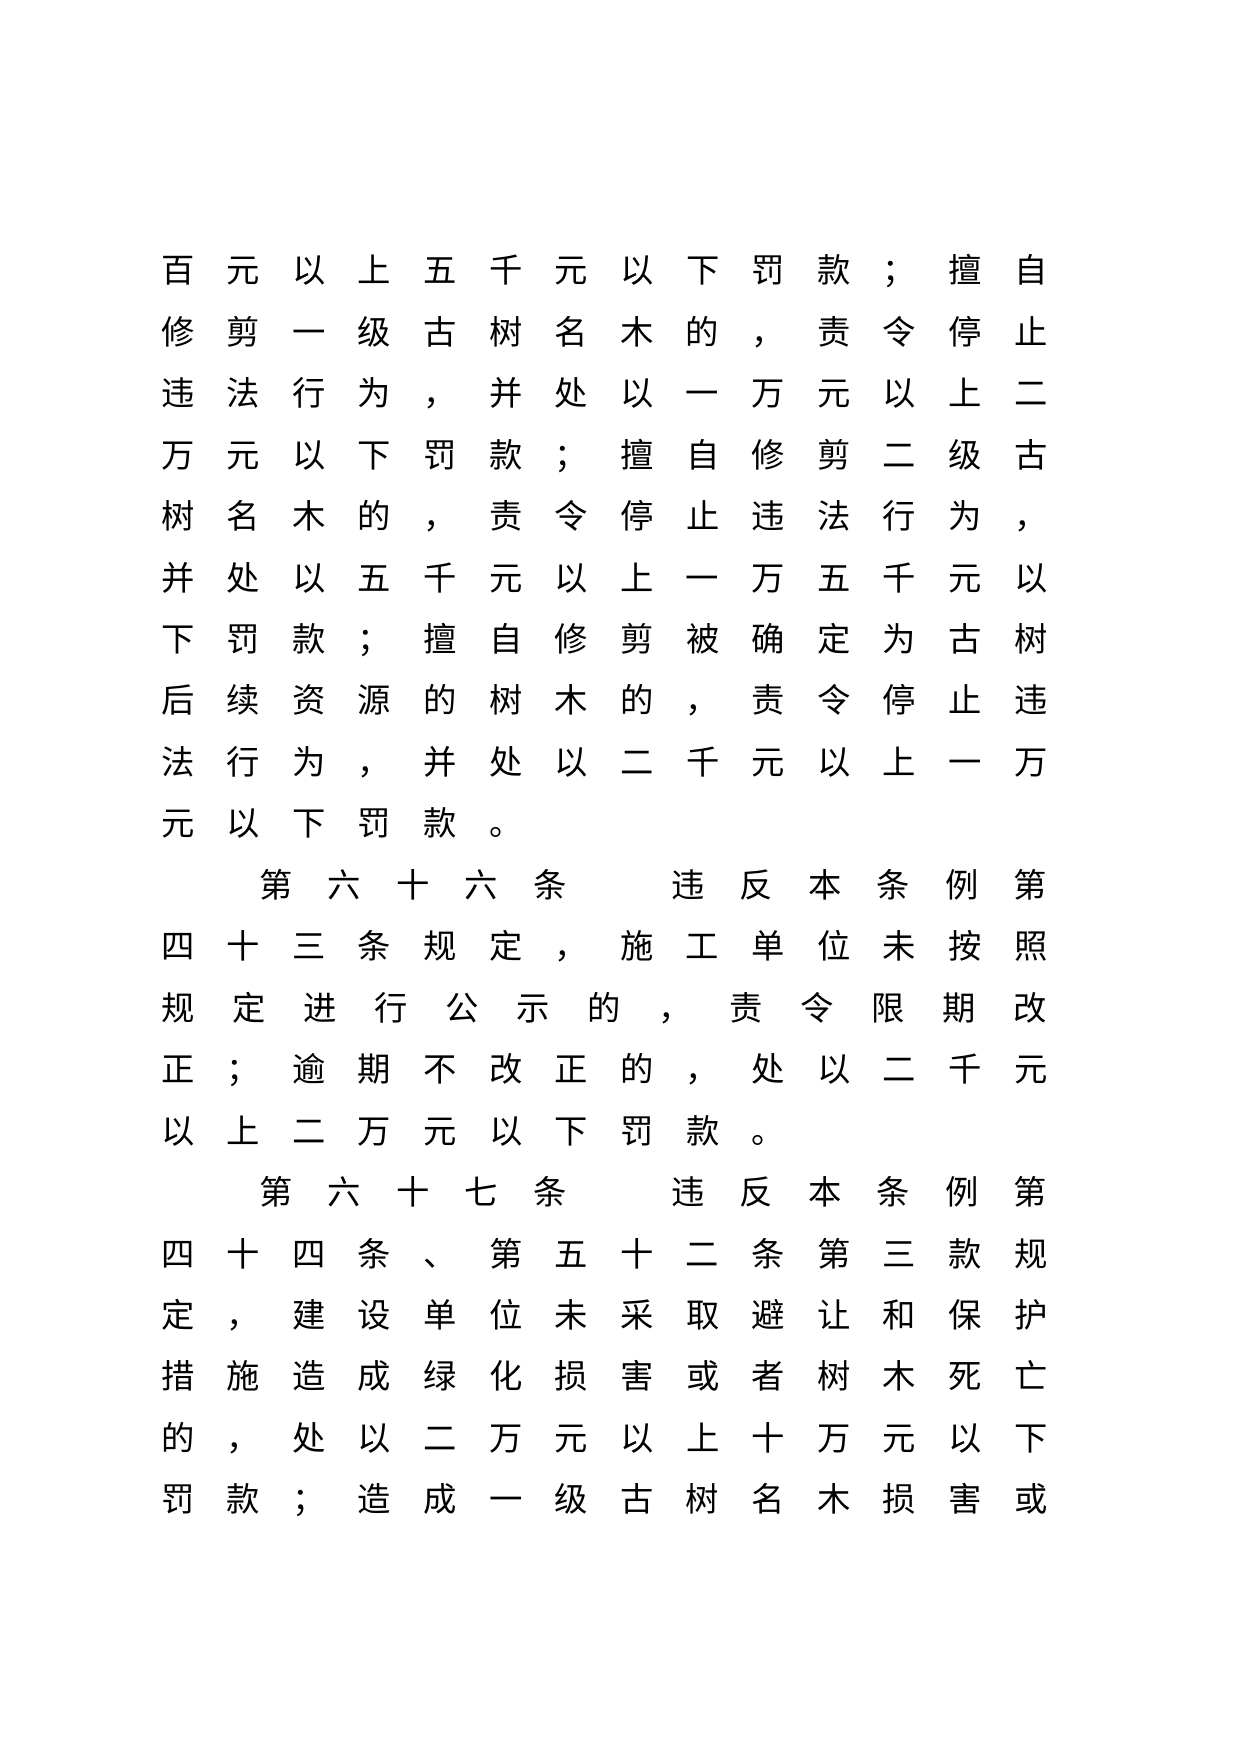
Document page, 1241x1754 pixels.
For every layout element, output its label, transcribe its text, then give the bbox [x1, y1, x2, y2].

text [161, 237, 1079, 852]
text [161, 1159, 1079, 1528]
text 第六十六条 违反本条例第四十三条规定，施工单位未按照规定进行公示的，责令限期改正；逾期不改正的，处以二千元以上二万元以下罚款。 [161, 852, 1079, 1159]
